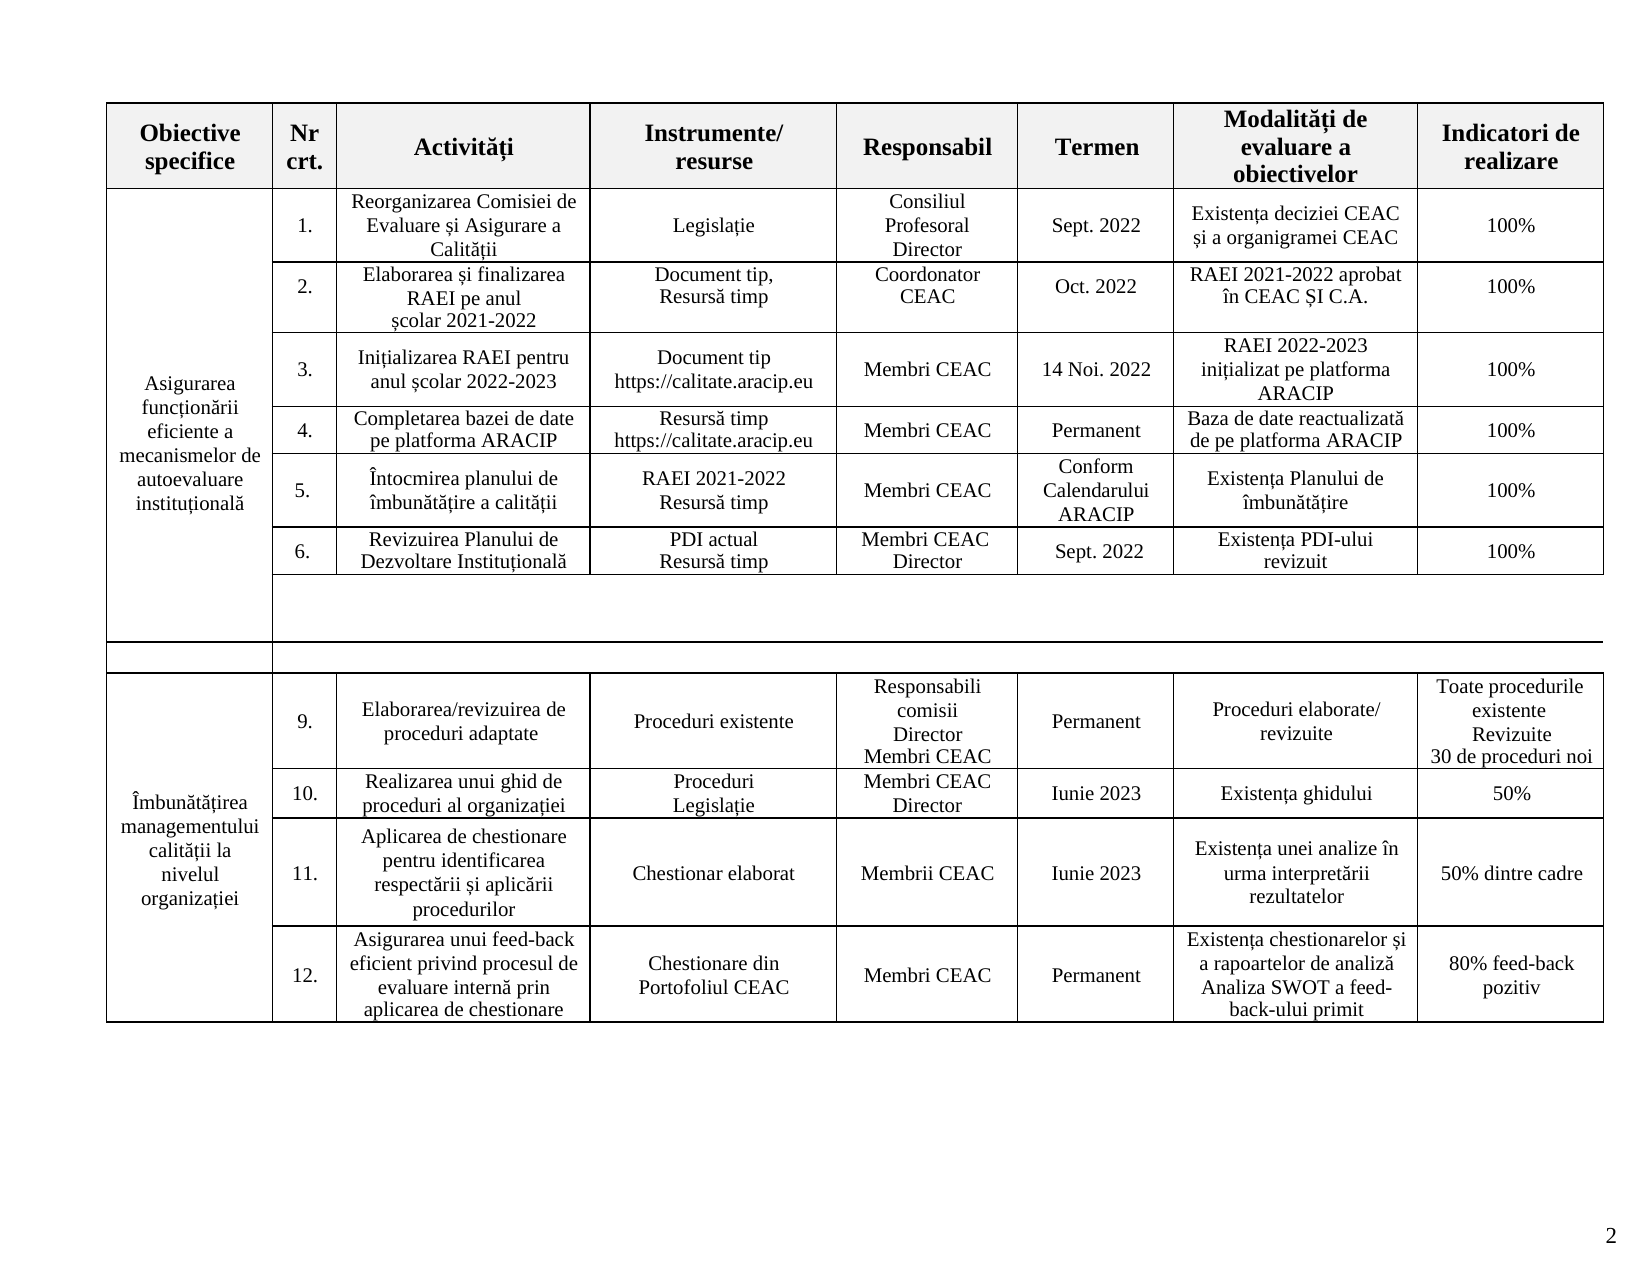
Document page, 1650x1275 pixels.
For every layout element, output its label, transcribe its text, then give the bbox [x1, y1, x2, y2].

table_header Activități [337, 104, 589, 188]
table_cell Membri CEAC [837, 333, 1017, 406]
table_cell Oct. 2022 [1018, 263, 1173, 332]
table_cell 1. [273, 189, 336, 261]
table_cell Existența chestionarelor și a rapoartelor de analiză Analiza SWOT a feed- back-ului primit [1174, 927, 1417, 1021]
table_cell 50% [1418, 769, 1603, 817]
table_cell RAEI 2021-2022 aprobat în CEAC ȘI C.A. [1174, 263, 1417, 332]
table_cell Membri CEAC Director [837, 528, 1017, 574]
table_header Termen [1018, 104, 1173, 188]
table_cell 14 Noi. 2022 [1018, 333, 1173, 406]
table_cell Sept. 2022 [1018, 528, 1173, 574]
table_cell 80% feed-back pozitiv [1418, 927, 1603, 1021]
table_cell Proceduri elaborate/ revizuite [1174, 674, 1417, 768]
table_cell Proceduri existente [591, 674, 836, 768]
table_cell Chestionar elaborat [591, 819, 836, 925]
table_cell Proceduri Legislație [591, 769, 836, 817]
table_cell Toate procedurile existente Revizuite 30 de proceduri noi [1418, 674, 1603, 768]
table_header Instrumente/ resurse [591, 104, 836, 188]
table_cell [273, 641, 1604, 672]
table_cell 5. [273, 454, 336, 526]
table_cell 100% [1418, 333, 1603, 406]
table_cell Permanent [1018, 674, 1173, 768]
table_cell Coordonator CEAC [837, 263, 1017, 332]
table_cell Legislație [591, 189, 836, 261]
table_cell 50% dintre cadre [1418, 819, 1603, 925]
table_cell RAEI 2022-2023 inițializat pe platforma ARACIP [1174, 333, 1417, 406]
table_cell Existența PDI-ului revizuit [1174, 528, 1417, 574]
table_cell Existența ghidului [1174, 769, 1417, 817]
table_cell 10. [273, 769, 336, 817]
table_cell Membri CEAC [837, 407, 1017, 453]
table_cell Realizarea unui ghid de proceduri al organizației [337, 769, 589, 817]
table_cell 4. [273, 407, 336, 453]
table_cell Permanent [1018, 407, 1173, 453]
table_cell 2. [273, 263, 336, 332]
table_cell Permanent [1018, 927, 1173, 1021]
table_cell Baza de date reactualizată de pe platforma ARACIP [1174, 407, 1417, 453]
table_cell Membrii CEAC [837, 819, 1017, 925]
table_cell Iunie 2023 [1018, 819, 1173, 925]
table_cell 100% [1418, 407, 1603, 453]
table_cell Îmbunătățirea managementului calității la nivelul organizației [107, 674, 272, 1021]
table_cell 100% [1418, 263, 1603, 332]
table_cell Existența unei analize în urma interpretării rezultatelor [1174, 819, 1417, 925]
table_cell Elaborarea și finalizarea RAEI pe anul școlar 2021-2022 [337, 263, 589, 332]
table_header Obiective specifice [107, 104, 272, 188]
table_cell Reorganizarea Comisiei de Evaluare și Asigurare a Calității [337, 189, 589, 261]
table_cell Asigurarea unui feed-back eficient privind procesul de evaluare internă prin aplicarea de chestionare [337, 927, 589, 1021]
table_cell Chestionare din Portofoliul CEAC [591, 927, 836, 1021]
table_header Modalități de evaluare a obiectivelor [1174, 104, 1417, 188]
table_header Responsabil [837, 104, 1017, 188]
table_cell 12. [273, 927, 336, 1021]
table_header Nr crt. [273, 104, 336, 188]
table_cell Membri CEAC [837, 454, 1017, 526]
table_cell Membri CEAC Director [837, 769, 1017, 817]
table_cell Conform Calendarului ARACIP [1018, 454, 1173, 526]
table_cell Document tip, Resursă timp [591, 263, 836, 332]
table_cell Întocmirea planului de îmbunătățire a calității [337, 454, 589, 526]
table_cell Membri CEAC [837, 927, 1017, 1021]
table_cell 100% [1418, 189, 1603, 261]
table_cell Existența deciziei CEAC și a organigramei CEAC [1174, 189, 1417, 261]
table_cell Aplicarea de chestionare pentru identificarea respectării și aplicării procedurilor [337, 819, 589, 925]
table_cell RAEI 2021-2022 Resursă timp [591, 454, 836, 526]
table_cell 6. [273, 528, 336, 574]
table_cell Inițializarea RAEI pentru anul școlar 2022-2023 [337, 333, 589, 406]
table_cell 3. [273, 333, 336, 406]
table_cell 100% [1418, 528, 1603, 574]
table_cell Document tip https://calitate.aracip.eu [591, 333, 836, 406]
table_cell Iunie 2023 [1018, 769, 1173, 817]
table_header Indicatori de realizare [1418, 104, 1603, 188]
table_cell 11. [273, 819, 336, 925]
table_cell 100% [1418, 454, 1603, 526]
table_cell Resursă timp https://calitate.aracip.eu [591, 407, 836, 453]
table_cell Asigurarea funcționării eficiente a mecanismelor de autoevaluare instituțională [107, 189, 272, 641]
table_cell Completarea bazei de date pe platforma ARACIP [337, 407, 589, 453]
table_cell [107, 643, 272, 672]
table_cell PDI actual Resursă timp [591, 528, 836, 574]
table_cell Revizuirea Planului de Dezvoltare Instituțională [337, 528, 589, 574]
table_cell Elaborarea/revizuirea de proceduri adaptate [337, 674, 589, 768]
table_cell Sept. 2022 [1018, 189, 1173, 261]
table_cell Responsabili comisii Director Membri CEAC [837, 674, 1017, 768]
table_cell Existența Planului de îmbunătățire [1174, 454, 1417, 526]
table_cell 9. [273, 674, 336, 768]
table_cell Consiliul Profesoral Director [837, 189, 1017, 261]
